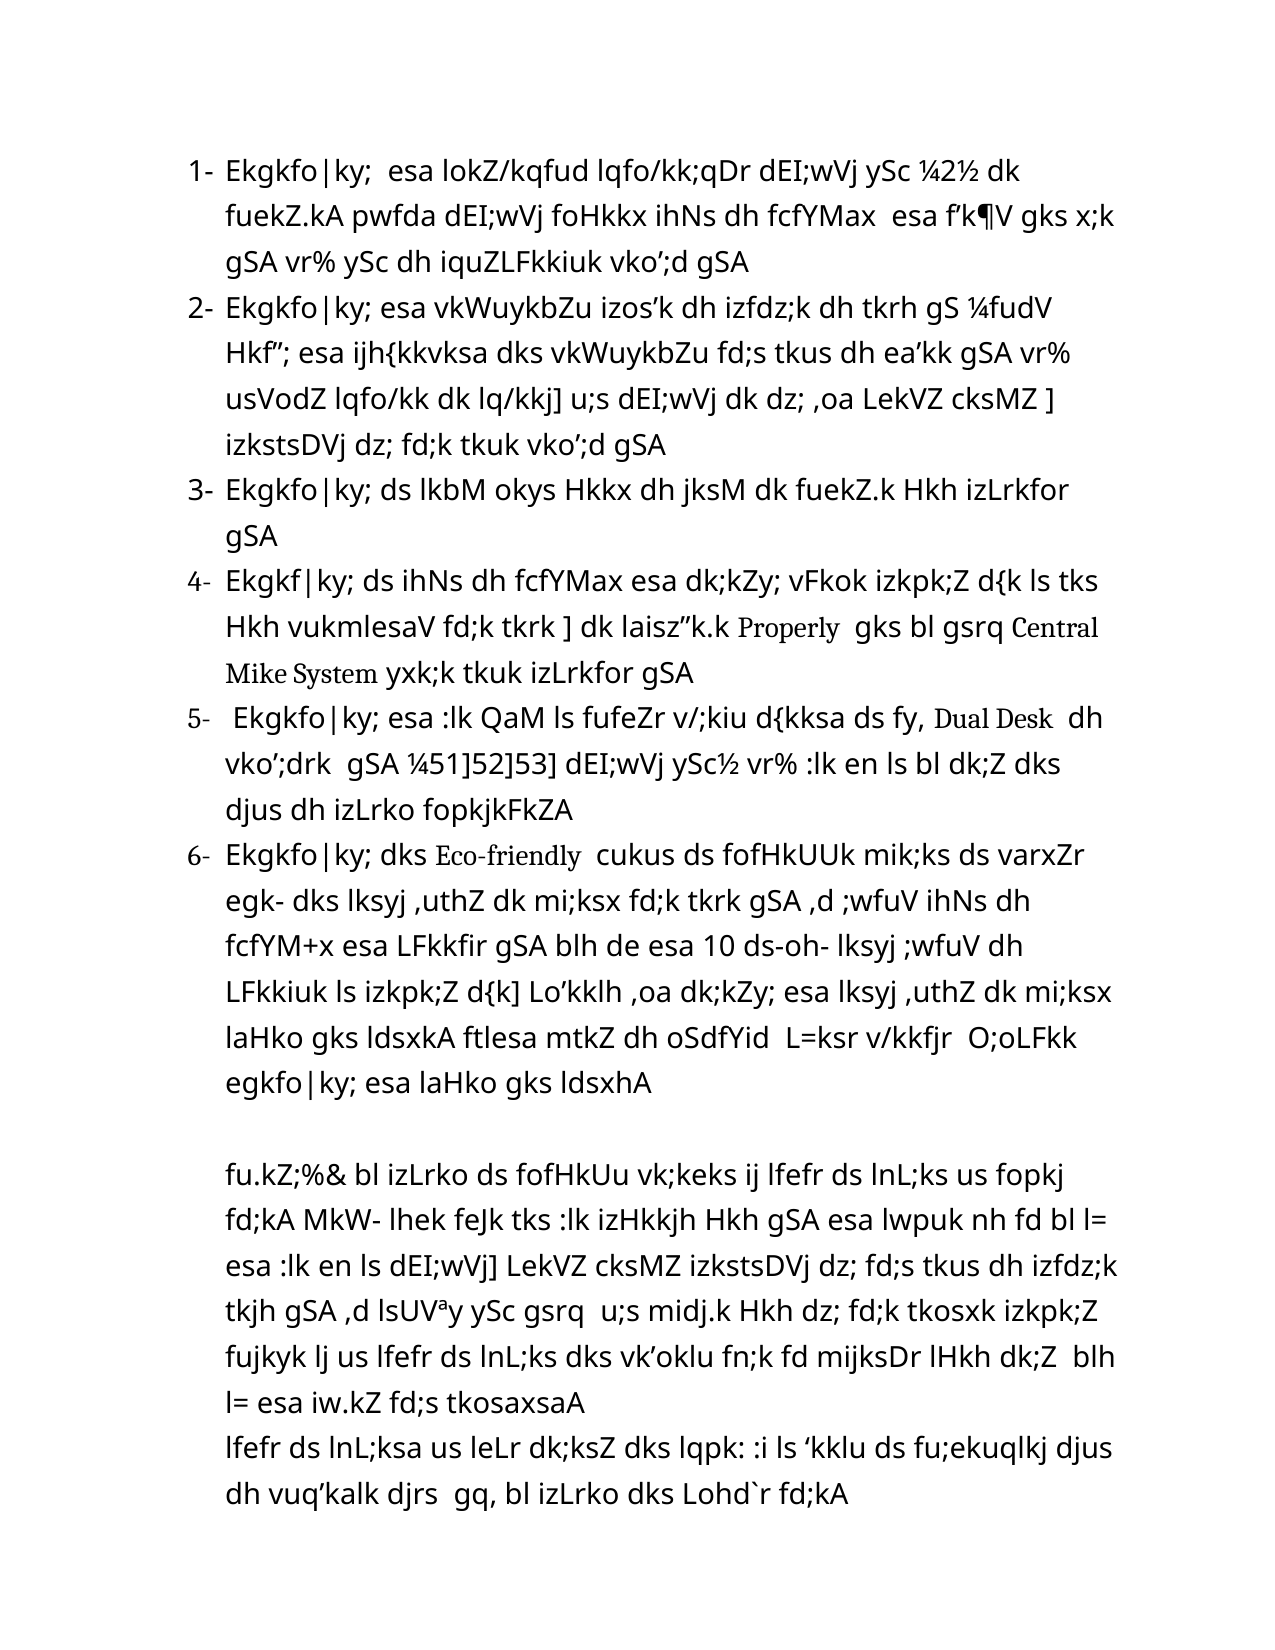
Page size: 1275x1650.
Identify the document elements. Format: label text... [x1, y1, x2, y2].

list Ekgkfo|ky; ds lkbM okys Hkkx dh jksM dk fuekZ.k Hkh izLrkfor gSA [187, 469, 1125, 555]
list Ekgkfo|ky; esa vkWuykbZu izos’k dh izfdz;k dh tkrh gS ¼fudV Hkf”; esa ijh{kkvksa dks vkWuykbZu fd;s tkus dh ea’kk gSA vr% usVodZ lqfo/kk dk lq/kkj] u;s dEI;wVj dk dz; ,oa LekVZ cksMZ ] izkstsDVj dz; fd;k tkuk vko’;d gSA [187, 287, 1125, 463]
list fu.kZ;%& bl izLrko ds fofHkUu vk;keks ij lfefr ds lnL;ks us fopkj fd;kA MkW- lhek feJk tks :lk izHkkjh Hkh gSA esa lwpuk nh fd bl l= esa :lk en ls dEI;wVj] LekVZ cksMZ izkstsDVj dz; fd;s tkus dh izfdz;k tkjh gSA ,d lsUVªy ySc gsrq u;s midj.k Hkh dz; fd;k tkosxk izkpk;Z fujkyk lj us lfefr ds lnL;ks dks vk’oklu fn;k fd mijksDr lHkh dk;Z blh l= esa iw.kZ fd;s tkosaxsaA [225, 1154, 1125, 1422]
list Ekgkfo|ky; esa :lk QaM ls fufeZr v/;kiu d{kksa ds fy, Dual Desk dh vko’;drk gSA ¼51]52]53] dEI;wVj ySc½ vr% :lk en ls bl dk;Z dks djus dh izLrko fopkjkFkZA [187, 697, 1125, 828]
list Ekgkf|ky; ds ihNs dh fcfYMax esa dk;kZy; vFkok izkpk;Z d{k ls tks Hkh vukmlesaV fd;k tkrk ] dk laisz”k.k Properly gks bl gsrq Central Mike System yxk;k tkuk izLrkfor gSA [187, 561, 1125, 692]
list lfefr ds lnL;ksa us leLr dk;ksZ dks lqpk: :i ls ‘kklu ds fu;ekuqlkj djus dh vuq’kalk djrs gq, bl izLrko dks Lohd`r fd;kA [225, 1427, 1125, 1513]
list Ekgkfo|ky; esa lokZ/kqfud lqfo/kk;qDr dEI;wVj ySc ¼2½ dk fuekZ.kA pwfda dEI;wVj foHkkx ihNs dh fcfYMax esa f’k¶V gks x;k gSA vr% ySc dh iquZLFkkiuk vko’;d gSA [187, 150, 1125, 281]
list Ekgkfo|ky; dks Eco-friendly cukus ds fofHkUUk mik;ks ds varxZr egk- dks lksyj ,uthZ dk mi;ksx fd;k tkrk gSA ,d ;wfuV ihNs dh fcfYM+x esa LFkkfir gSA blh de esa 10 ds-oh- lksyj ;wfuV dh LFkkiuk ls izkpk;Z d{k] Lo’kklh ,oa dk;kZy; esa lksyj ,uthZ dk mi;ksx laHko gks ldsxkA ftlesa mtkZ dh oSdfYid L=ksr v/kkfjr O;oLFkk egkfo|ky; esa laHko gks ldsxhA [187, 834, 1125, 1102]
